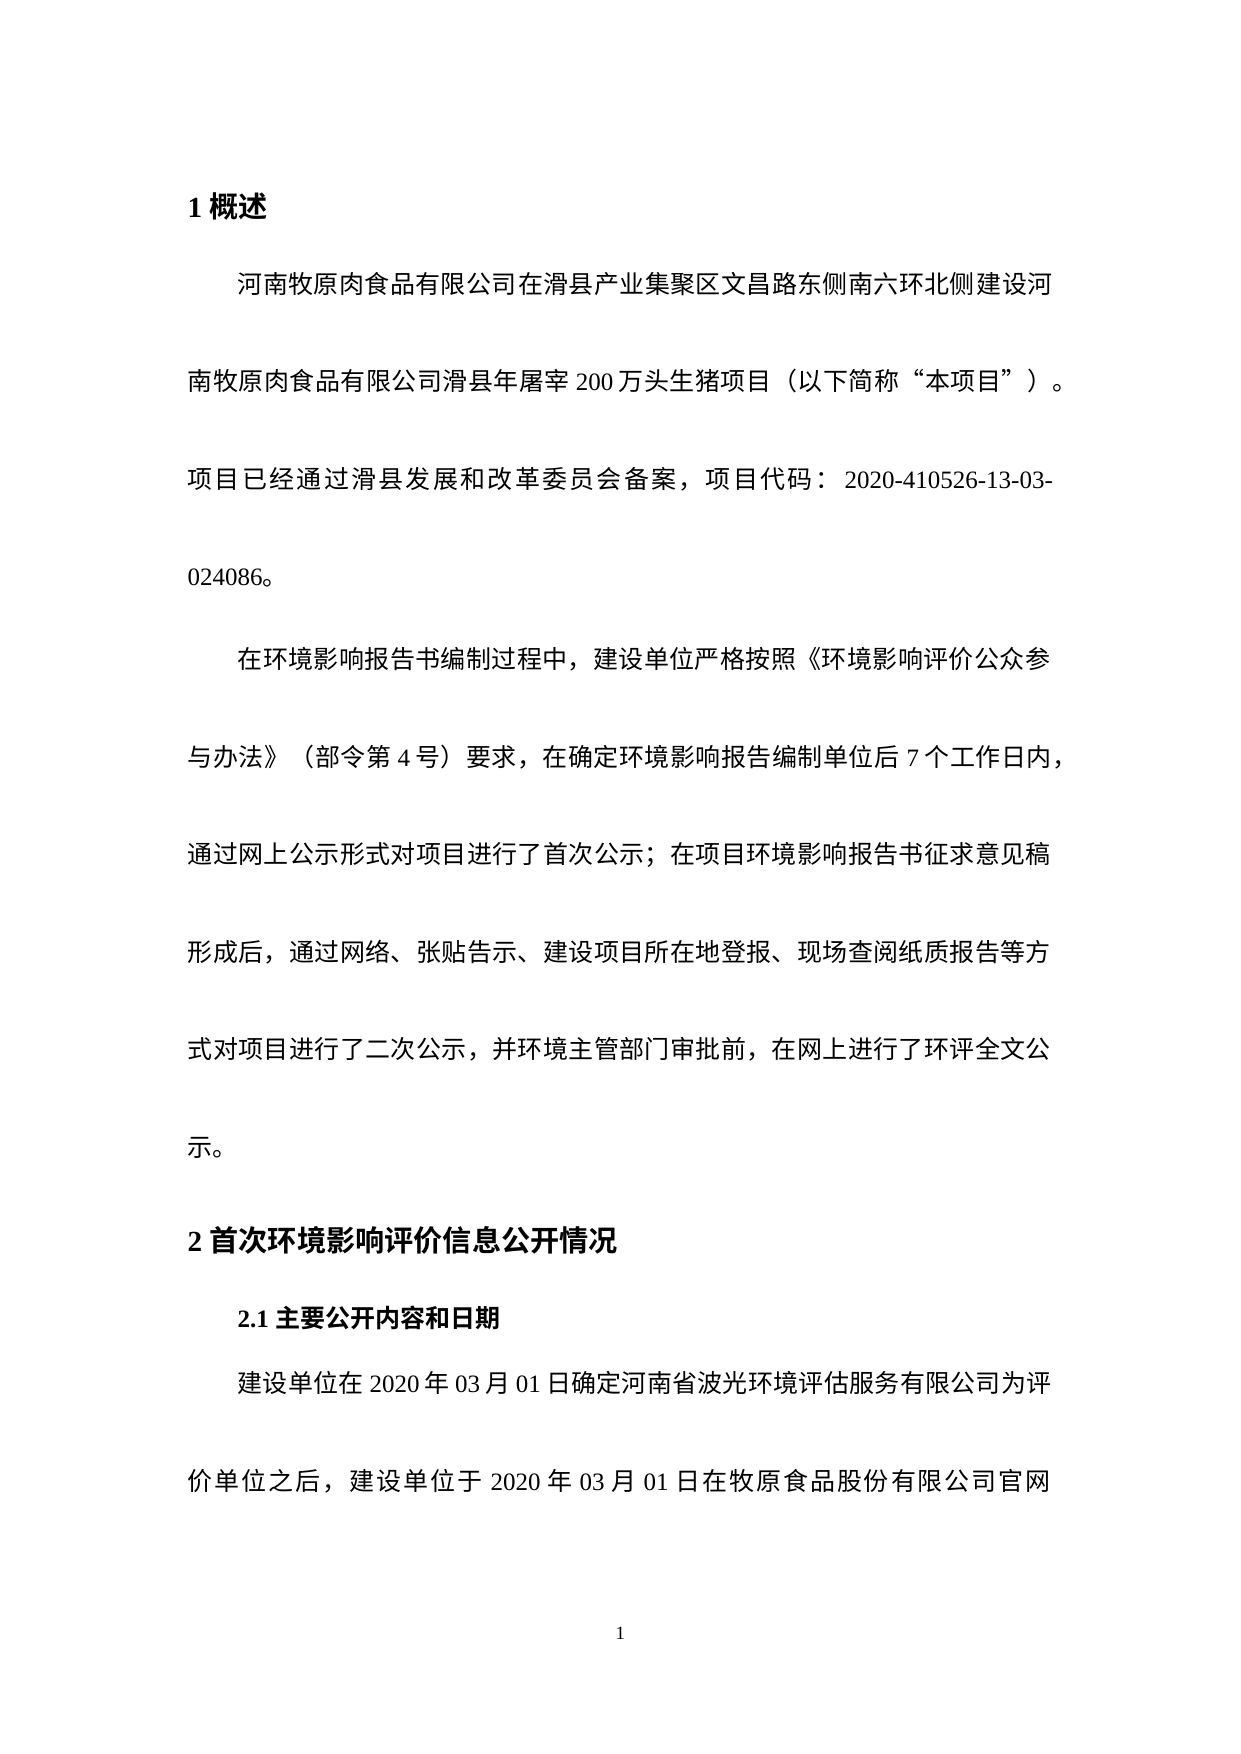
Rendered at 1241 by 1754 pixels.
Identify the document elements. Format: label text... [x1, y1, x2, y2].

text 河南牧原肉食品有限公司在滑县产业集聚区文昌路东侧南六环北侧建设河南牧原肉食品有限公司滑县年屠宰200万头生猪项目（以下简称“本项目”）。项目已经通过滑县发展和改革委员会备案，项目代码：2020-410526-13-03-024086。 [187, 250, 1053, 607]
subtitle 2 首次环境影响评价信息公开情况 [187, 1207, 1053, 1272]
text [187, 1349, 1053, 1512]
subtitle 1 概述 [187, 172, 1053, 237]
subtitle 2.1 主要公开内容和日期 [187, 1284, 1053, 1349]
text 在环境影响报告书编制过程中，建设单位严格按照《环境影响评价公众参与办法》（部令第4号）要求，在确定环境影响报告编制单位后7个工作日内，通过网上公示形式对项目进行了首次公示；在项目环境影响报告书征求意见稿形成后，通过网络、张贴告示、建设项目所在地登报、现场查阅纸质报告等方式对项目进行了二次公示，并环境主管部门审批前，在网上进行了环评全文公示。 [187, 626, 1053, 1178]
